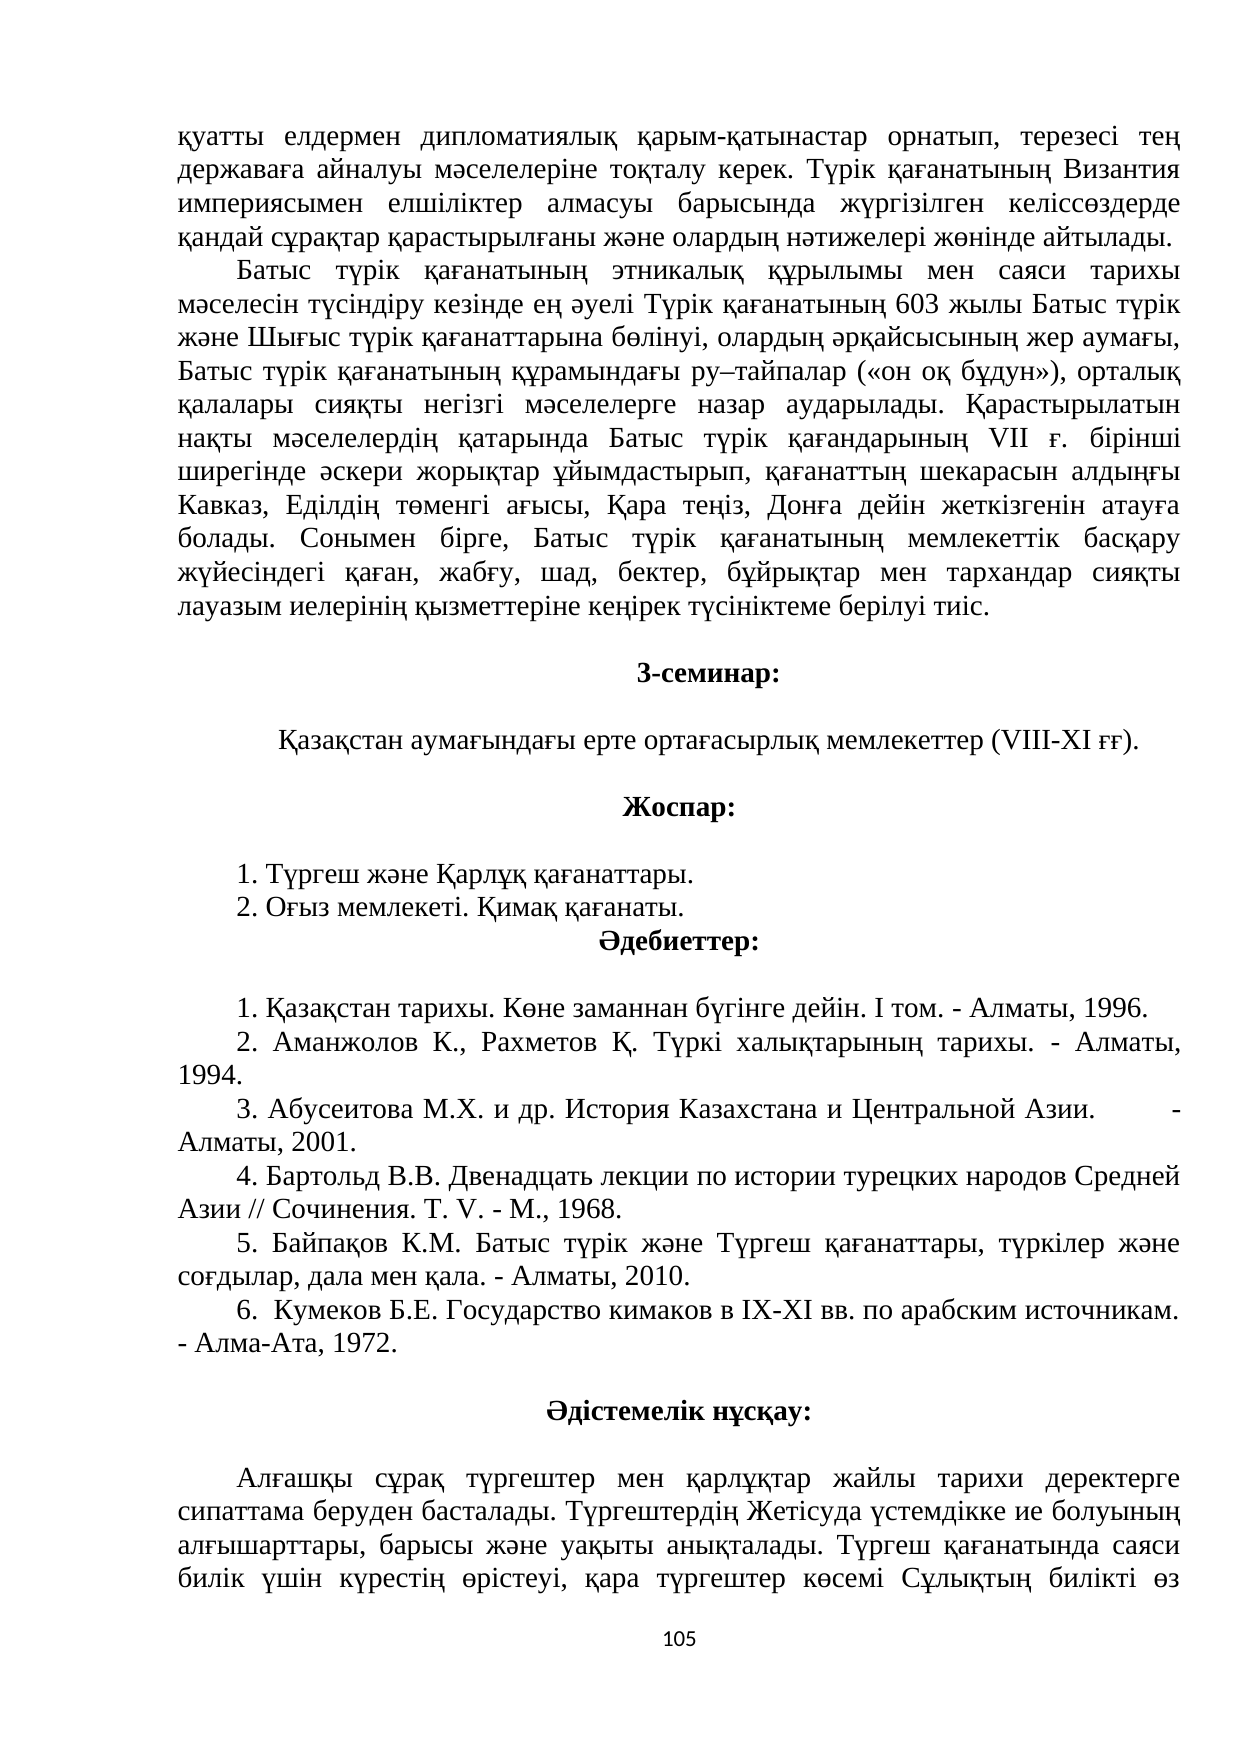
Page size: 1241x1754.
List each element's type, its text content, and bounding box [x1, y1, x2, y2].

text 2. Аманжолов К., Рахметов Қ. Түркі халықтарының тарихы. - Алматы, 1994. [177, 1024, 1181, 1091]
text 1. Түргеш және Қарлұқ қағанаттары. [177, 856, 1181, 889]
text Әдістемелік нұсқау: [177, 1359, 1181, 1426]
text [177, 118, 1181, 252]
text 5. Байпақов К.М. Батыс түрік және Түргеш қағанаттары, түркілер және соғдылар, дала мен қала. - Алматы, 2010. [177, 1225, 1181, 1292]
text Қазақстан аумағындағы ерте ортағасырлық мемлекеттер (VIII-XI ғғ). [177, 722, 1181, 755]
text 4. Бартольд В.В. Двенадцать лекции по истории турецких народов Средней Азии // Сочинения. Т. V. - М., 1968. [177, 1158, 1181, 1225]
text Жоспар: [177, 789, 1181, 822]
text 1. Қазақстан тарихы. Көне заманнан бүгінге дейін. І том. - Алматы, 1996. [177, 990, 1181, 1024]
text 2. Оғыз мемлекеті. Қимақ қағанаты. [177, 889, 1181, 923]
text Батыс түрік қағанатының этникалық құрылымы мен саяси тарихы мәселесін түсіндіру кезінде ең әуелі Түрік қағанатының 603 жылы Батыс түрік және Шығыс түрік қағанаттарына бөлінуі, олардың әрқайсысының жер аумағы, Батыс түрік қағанатының құрамындағы ру–тайпалар («он оқ бұдун»), орталық қалалары сияқты негізгі мәселелерге назар аударылады. Қарастырылатын нақты мәселелердің қатарында Батыс түрік қағандарының VII ғ. бірінші ширегінде әскери жорықтар ұйымдастырып, қағанаттың шекарасын алдыңғы Кавказ, Еділдің төменгі ағысы, Қара теңіз, Донға дейін жеткізгенін атауға болады. Сонымен бірге, Батыс түрік қағанатының мемлекеттік басқару жүйесіндегі қаған, жабғу, шад, бектер, бұйрықтар мен тархандар сияқты лауазым иелерінің қызметтеріне кеңірек түсініктеме берілуі тиіс. [177, 252, 1181, 621]
text 3-семинар: [177, 655, 1181, 688]
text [177, 1460, 1181, 1594]
text 6. Кумеков Б.Е. Государство кимаков в ІХ-ХІ вв. по арабским источникам. - Алма-Ата, 1972. [177, 1292, 1181, 1359]
text Әдебиеттер: [177, 923, 1181, 957]
text 3. Абусеитова М.Х. и др. История Казахстана и Центральной Азии. - Алматы, 2001. [177, 1091, 1181, 1158]
